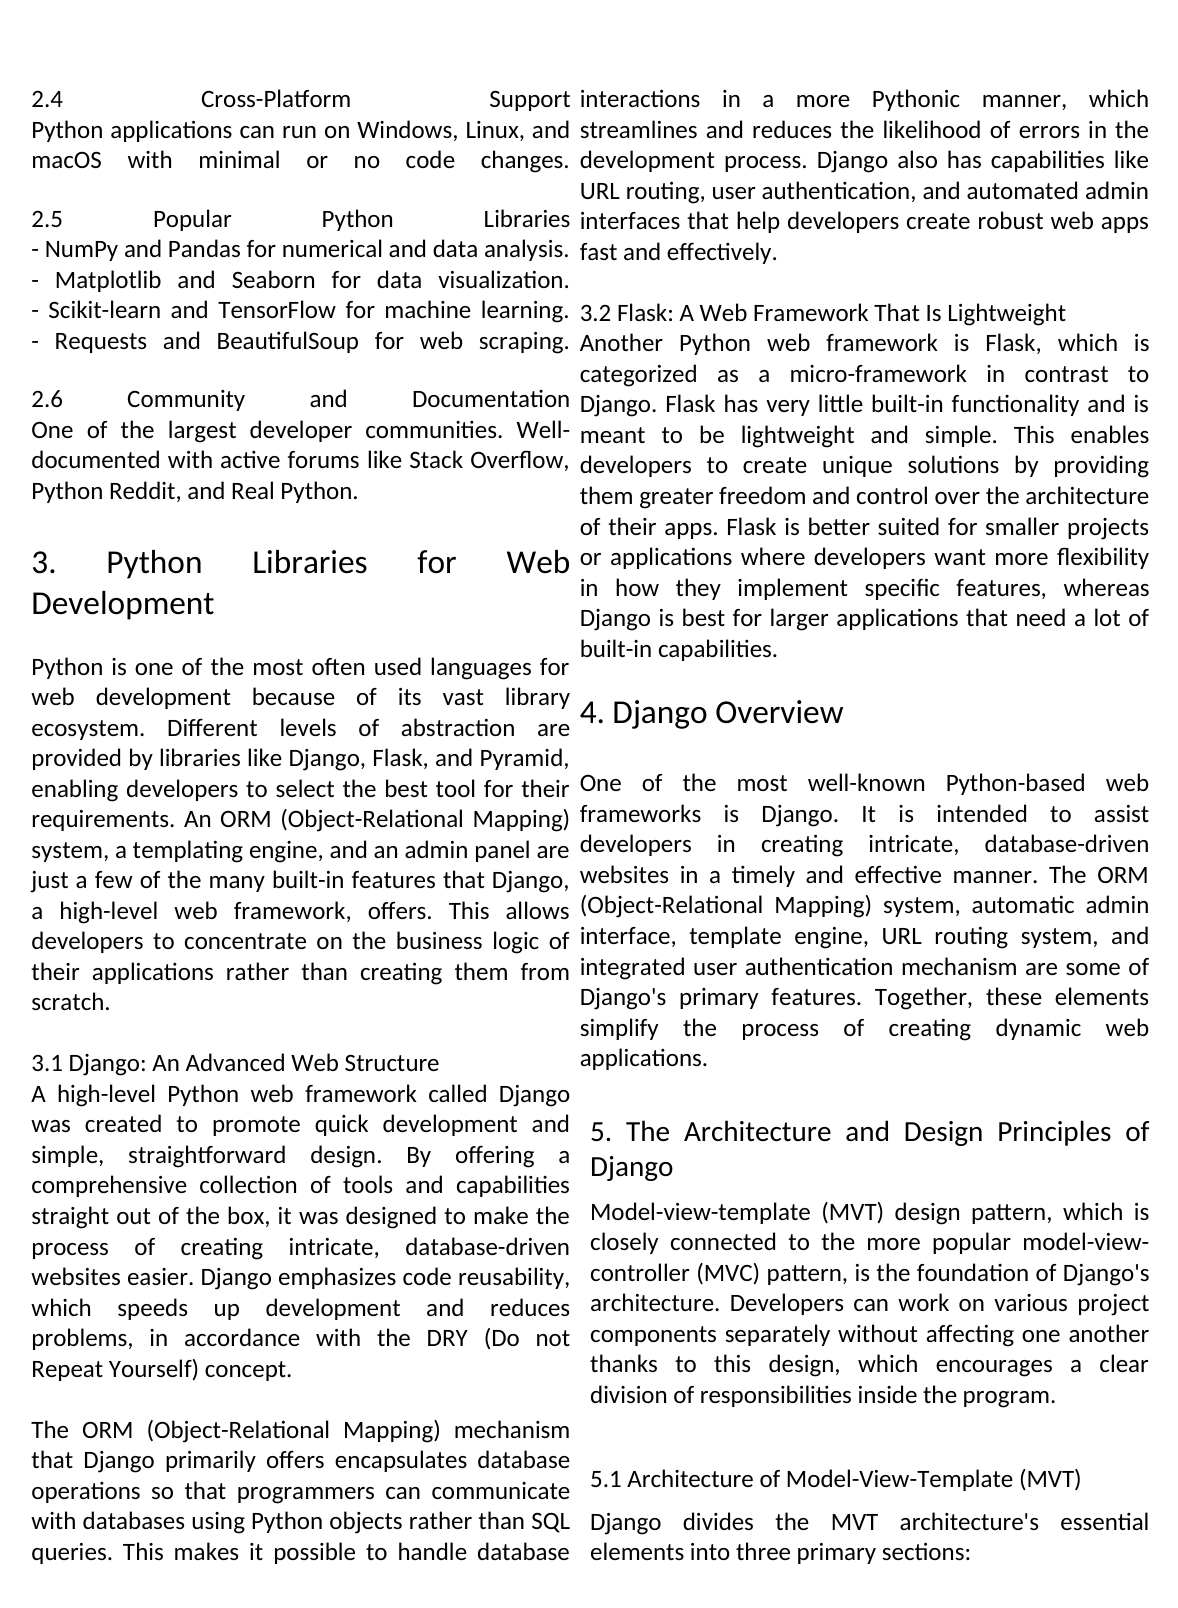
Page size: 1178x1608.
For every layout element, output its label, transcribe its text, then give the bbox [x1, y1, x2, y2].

text 3. Python Libraries for Web Development [31, 541, 571, 623]
list 4. Django Overview [579, 691, 1150, 732]
text Django divides the MVT architecture's essential elements into three primary sections: [590, 1506, 1150, 1567]
list The ORM (Object-Relational Mapping) mechanism that Django primarily offers encapsulates database operations so that programmers can communicate with databases using Python objects rather than SQL queries. This makes it possible to handle database interactions in a more Pythonic manner, which streamlines and reduces the likelihood of errors in the development process. Django also has capabilities like URL routing, user authentication, and automated admin interfaces that help developers create robust web apps fast and effectively. [31, 1414, 571, 1566]
text 5.1 Architecture of Model-View-Template (MVT) [590, 1463, 1150, 1494]
text 2.5 Popular Python Libraries - NumPy and Pandas for numerical and data analysis. - Matplotlib and Seaborn for data visualization. - Scikit-learn and TensorFlow for machine learning. - Requests and BeautifulSoup for web scraping. [31, 203, 571, 383]
list The ORM (Object-Relational Mapping) mechanism that Django primarily offers encapsulates database operations so that programmers can communicate with databases using Python objects rather than SQL queries. This makes it possible to handle database interactions in a more Pythonic manner, which streamlines and reduces the likelihood of errors in the development process. Django also has capabilities like URL routing, user authentication, and automated admin interfaces that help developers create robust web apps fast and effectively. [579, 83, 1150, 266]
text 2.6 Community and Documentation One of the largest developer communities. Well-documented with active forums like Stack Overflow, Python Reddit, and Real Python. [31, 383, 571, 506]
list A high-level Python web framework called Django was created to promote quick development and simple, straightforward design. By offering a comprehensive collection of tools and capabilities straight out of the box, it was designed to make the process of creating intricate, database-driven websites easier. Django emphasizes code reusability, which speeds up development and reduces problems, in accordance with the DRY (Do not Repeat Yourself) concept. [31, 1078, 571, 1383]
text 2.4 Cross-Platform Support Python applications can run on Windows, Linux, and macOS with minimal or no code changes. [31, 83, 571, 203]
text Model-view-template (MVT) design pattern, which is closely connected to the more popular model-view-controller (MVC) pattern, is the foundation of Django's architecture. Developers can work on various project components separately without affecting one another thanks to this design, which encourages a clear division of responsibilities inside the program. [590, 1196, 1150, 1409]
list One of the most well-known Python-based web frameworks is Django. It is intended to assist developers in creating intricate, database-driven websites in a timely and effective manner. The ORM (Object-Relational Mapping) system, automatic admin interface, template engine, URL routing system, and integrated user authentication mechanism are some of Django's primary features. Together, these elements simplify the process of creating dynamic web applications. [579, 768, 1150, 1073]
list Another Python web framework is Flask, which is categorized as a micro-framework in contrast to Django. Flask has very little built-in functionality and is meant to be lightweight and simple. This enables developers to create unique solutions by providing them greater freedom and control over the architecture of their apps. Flask is better suited for smaller projects or applications where developers want more flexibility in how they implement specific features, whereas Django is best for larger applications that need a lot of built-in capabilities. [579, 327, 1150, 663]
list 3.1 Django: An Advanced Web Structure [31, 1047, 571, 1078]
text 5. The Architecture and Design Principles of Django [590, 1113, 1150, 1184]
list Python is one of the most often used languages for web development because of its vast library ecosystem. Different levels of abstraction are provided by libraries like Django, Flask, and Pyramid, enabling developers to select the best tool for their requirements. An ORM (Object-Relational Mapping) system, a templating engine, and an admin panel are just a few of the many built-in features that Django, a high-level web framework, offers. This allows developers to concentrate on the business logic of their applications rather than creating them from scratch. [31, 651, 571, 1017]
list 3.2 Flask: A Web Framework That Is Lightweight [579, 297, 1150, 327]
